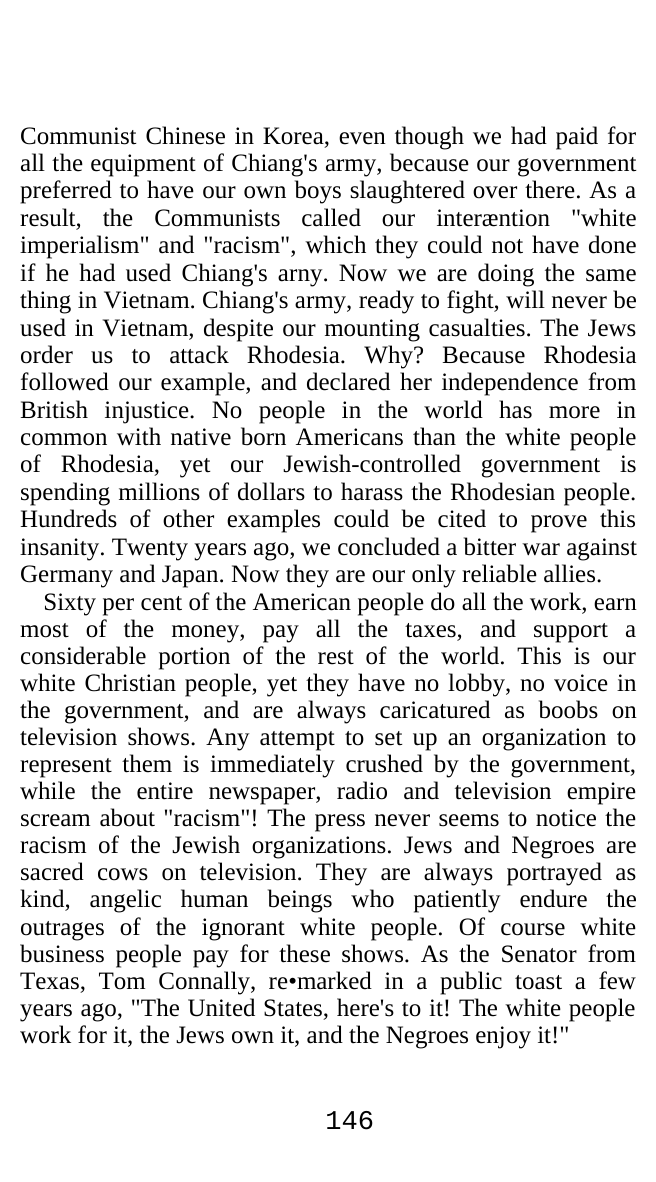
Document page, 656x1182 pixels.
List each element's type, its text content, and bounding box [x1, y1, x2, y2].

text Sixty per cent of the American people do all the work, earn most of the money, pay all the taxes, and support a considerable portion of the rest of the world. This is our white Christian people, yet they have no lobby, no voice in the government, and are always caricatured as boobs on television shows. Any attempt to set up an organization to represent them is immediately crushed by the government, while the entire newspaper, radio and television empire scream about "racism"! The press never seems to notice the racism of the Jewish organizations. Jews and Negroes are sacred cows on television. They are always portrayed as kind, angelic human beings who patiently endure the outrages of the ignorant white people. Of course white business people pay for these shows. As the Senator from Texas, Tom Connally, re•marked in a public toast a few years ago, "The United States, here's to it! The white people work for it, the Jews own it, and the Negroes enjoy it!" [20, 588, 637, 1049]
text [20, 122, 637, 588]
